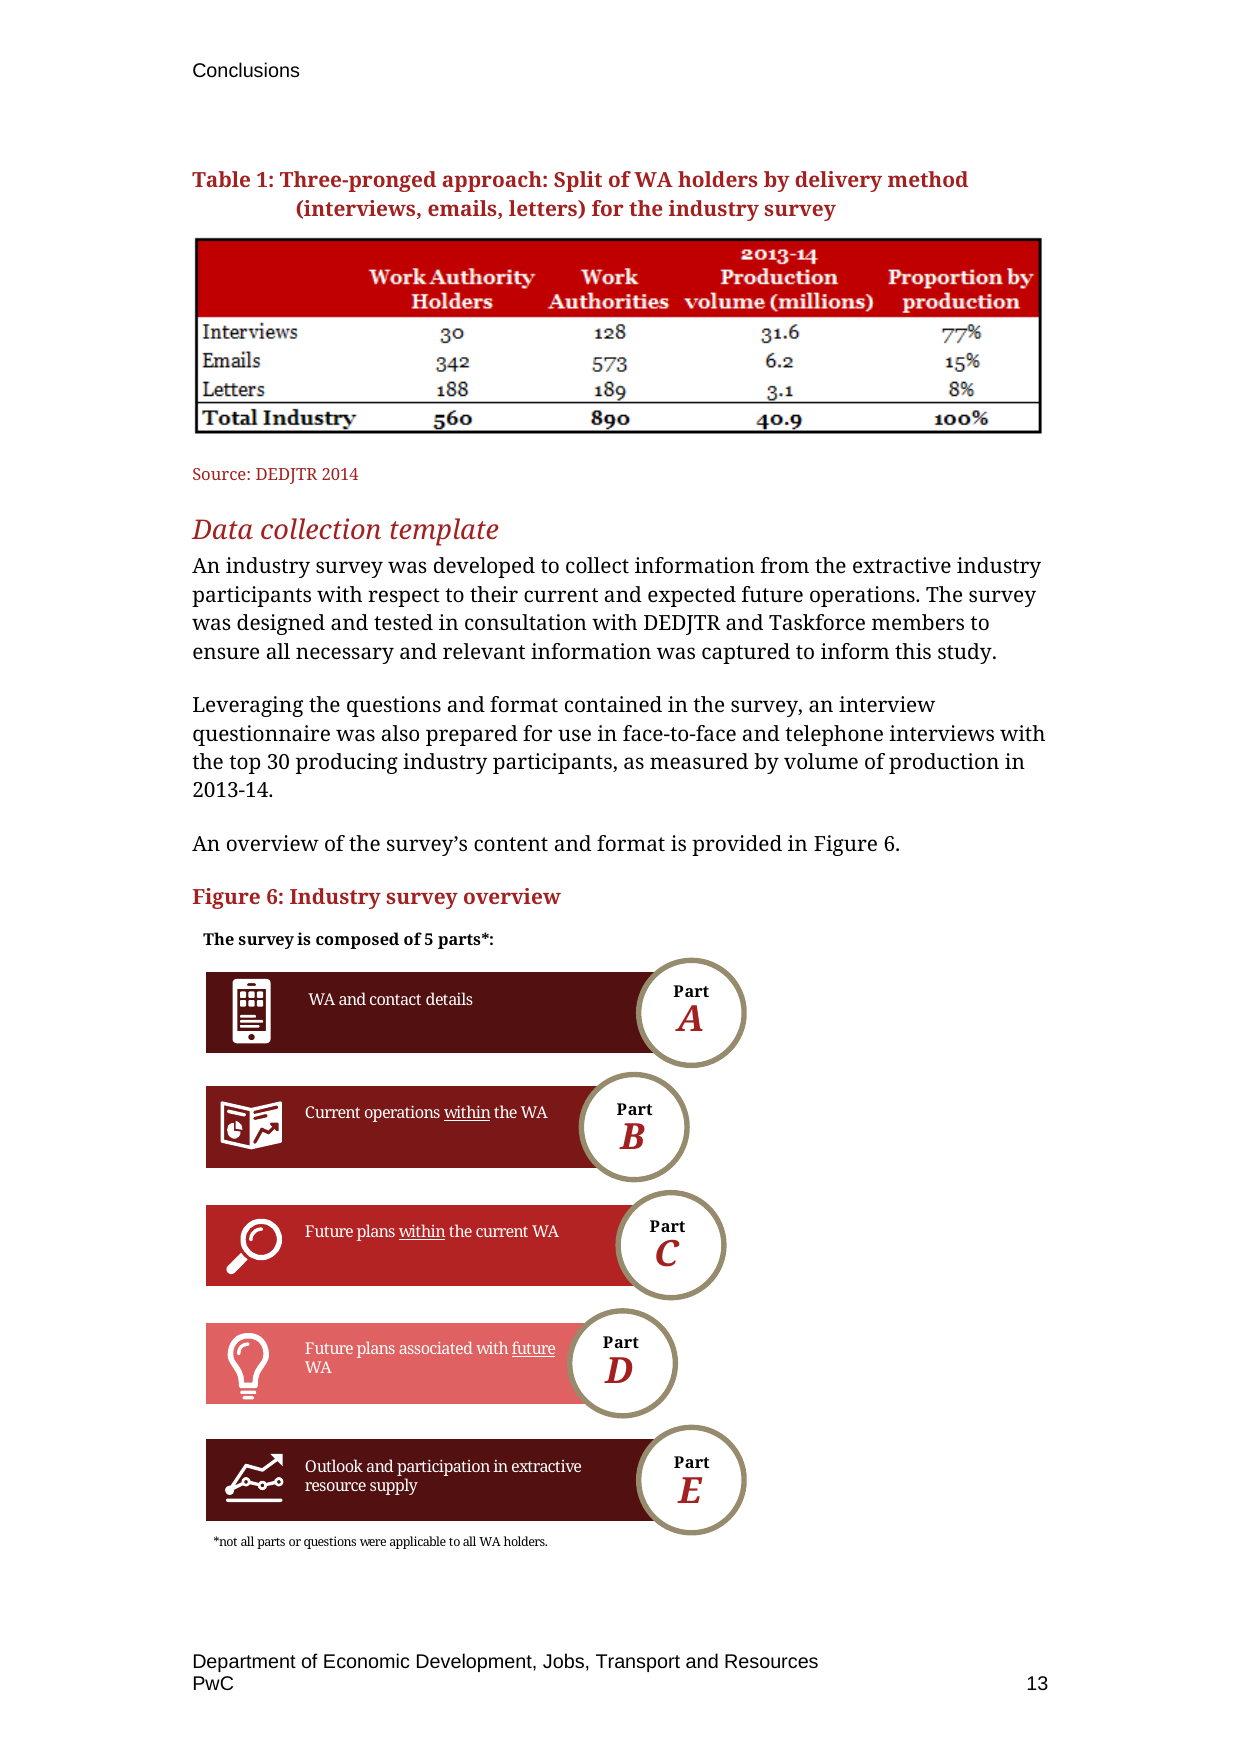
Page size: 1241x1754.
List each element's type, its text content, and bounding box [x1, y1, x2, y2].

text An industry survey was developed to collect information from the extractive industry participants with respect to their current and expected future operations. The survey was designed and tested in consultation with DEDJTR and Taskforce members to ensure all necessary and relevant information was captured to inform this study. [192, 552, 1048, 665]
text Source: DEDJTR 2014 [192, 463, 1048, 486]
text An overview of the survey’s content and format is provided in Figure 6. [192, 829, 1048, 857]
text Leveraging the questions and format contained in the survey, an interview questionnaire was also prepared for use in face-to-face and telephone interviews with the top 30 producing industry participants, as measured by volume of production in 2013-14. [192, 690, 1048, 804]
picture [192, 234, 1049, 438]
subtitle Data collection template [192, 511, 1048, 547]
